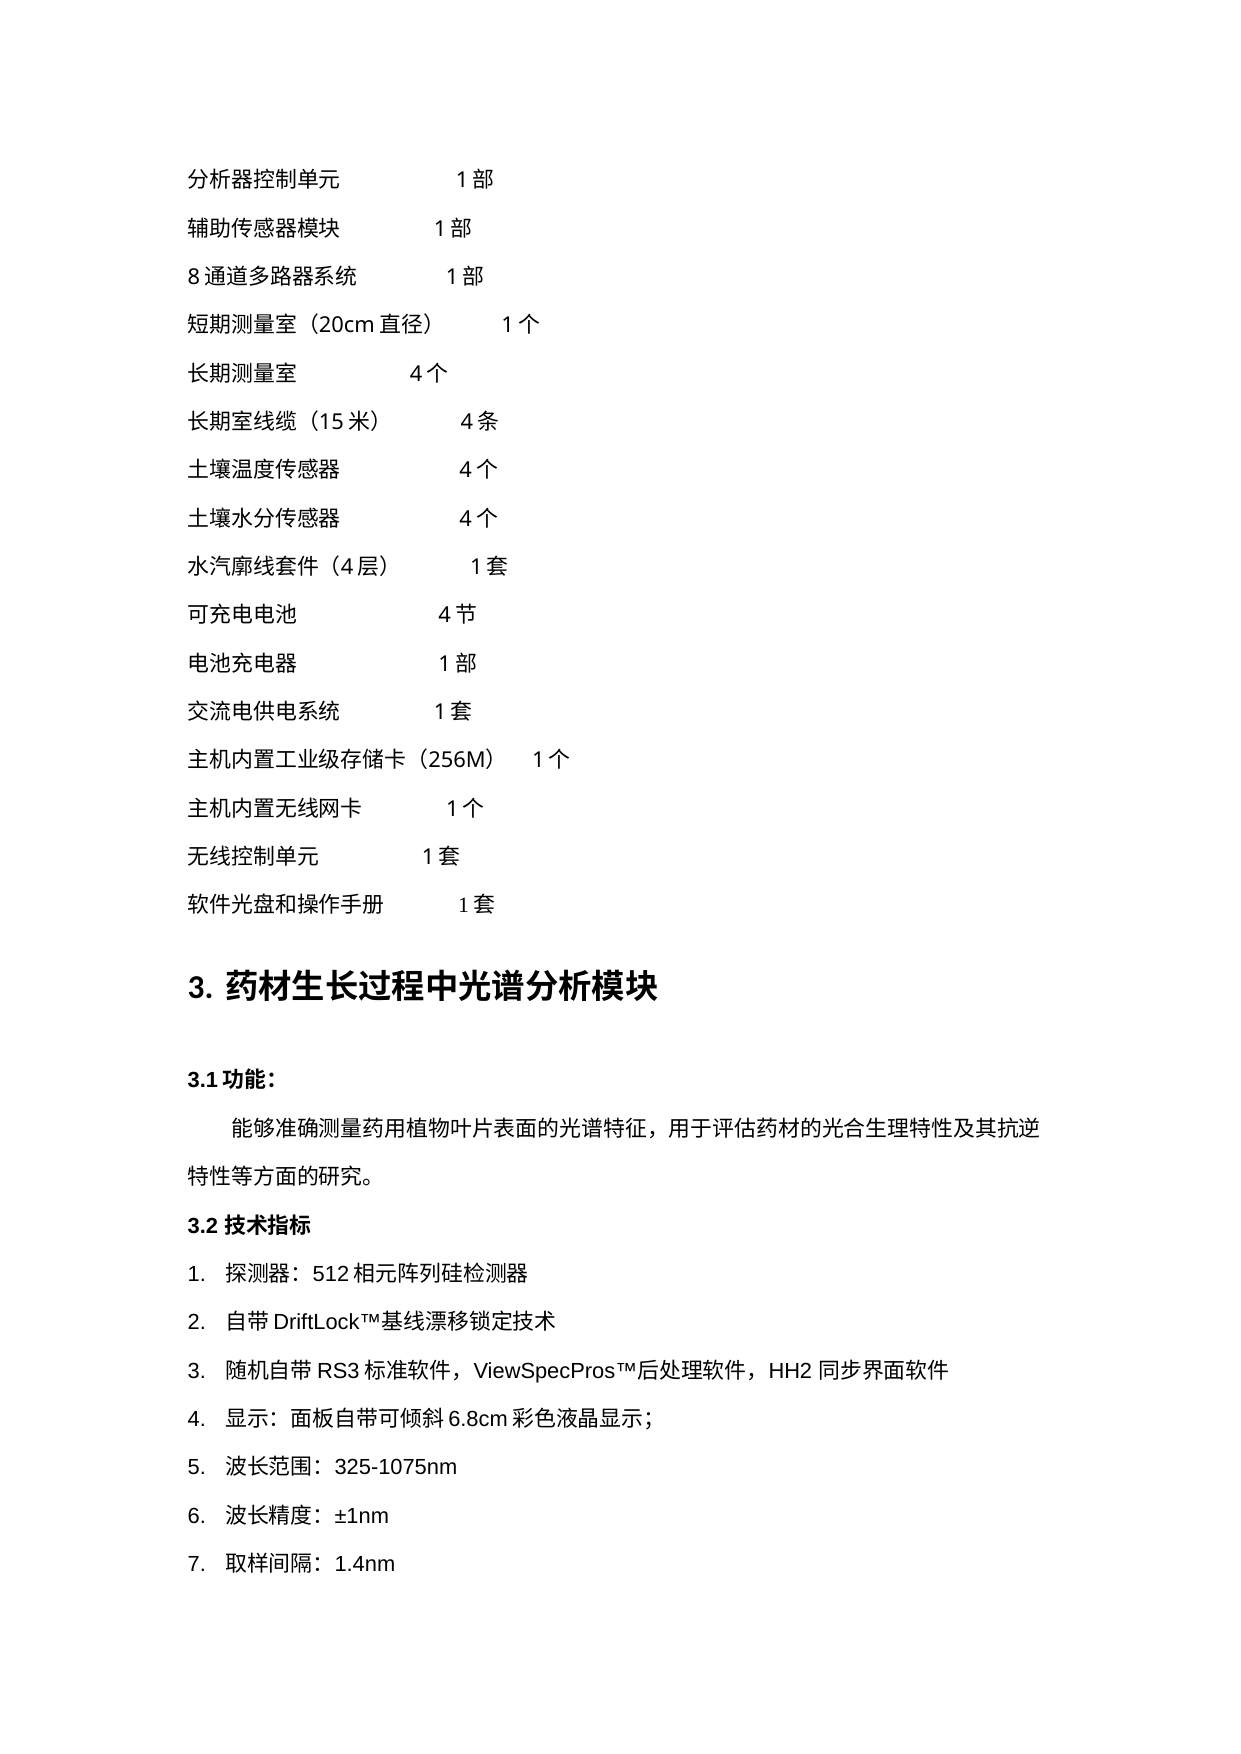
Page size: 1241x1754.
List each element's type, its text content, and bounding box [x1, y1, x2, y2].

text 主机内置无线网卡 1个 [187, 790, 1053, 823]
list 自带DriftLock™基线漂移锁定技术 [187, 1304, 1053, 1336]
list 波长精度：±1nm [187, 1497, 1053, 1530]
text 可充电电池 4节 [187, 597, 1053, 629]
text 主机内置工业级存储卡（256M） 1个 [187, 742, 1053, 774]
text 交流电供电系统 1套 [187, 694, 1053, 726]
list 药材生长过程中光谱分析模块 [187, 952, 1053, 1017]
text 软件光盘和操作手册 1套 [187, 887, 1053, 919]
text 辅助传感器模块 1部 [187, 210, 1053, 243]
text 水汽廓线套件（4层） 1套 [187, 549, 1053, 581]
text 土壤温度传感器 4个 [187, 452, 1053, 484]
list 探测器：512相元阵列硅检测器 [187, 1256, 1053, 1288]
text 土壤水分传感器 4个 [187, 500, 1053, 533]
text 电池充电器 1部 [187, 645, 1053, 678]
text 长期测量室 4个 [187, 355, 1053, 388]
text 3.2 技术指标 [187, 1207, 1053, 1240]
list 显示：面板自带可倾斜6.8cm彩色液晶显示； [187, 1401, 1053, 1433]
text 分析器控制单元 1部 [187, 162, 1053, 194]
list 波长范围：325-1075nm [187, 1449, 1053, 1481]
text 能够准确测量药用植物叶片表面的光谱特征，用于评估药材的光合生理特性及其抗逆特性等方面的研究。 [187, 1110, 1053, 1191]
text 无线控制单元 1套 [187, 839, 1053, 871]
text 长期室线缆（15米） 4条 [187, 404, 1053, 436]
list 取样间隔：1.4nm [187, 1546, 1053, 1578]
text 3.1功能： [187, 1062, 1053, 1094]
text 短期测量室（20cm直径） 1个 [187, 307, 1053, 339]
text 8通道多路器系统 1部 [187, 259, 1053, 291]
list 随机自带RS3标准软件，ViewSpecPros™后处理软件，HH2 同步界面软件 [187, 1352, 1053, 1385]
